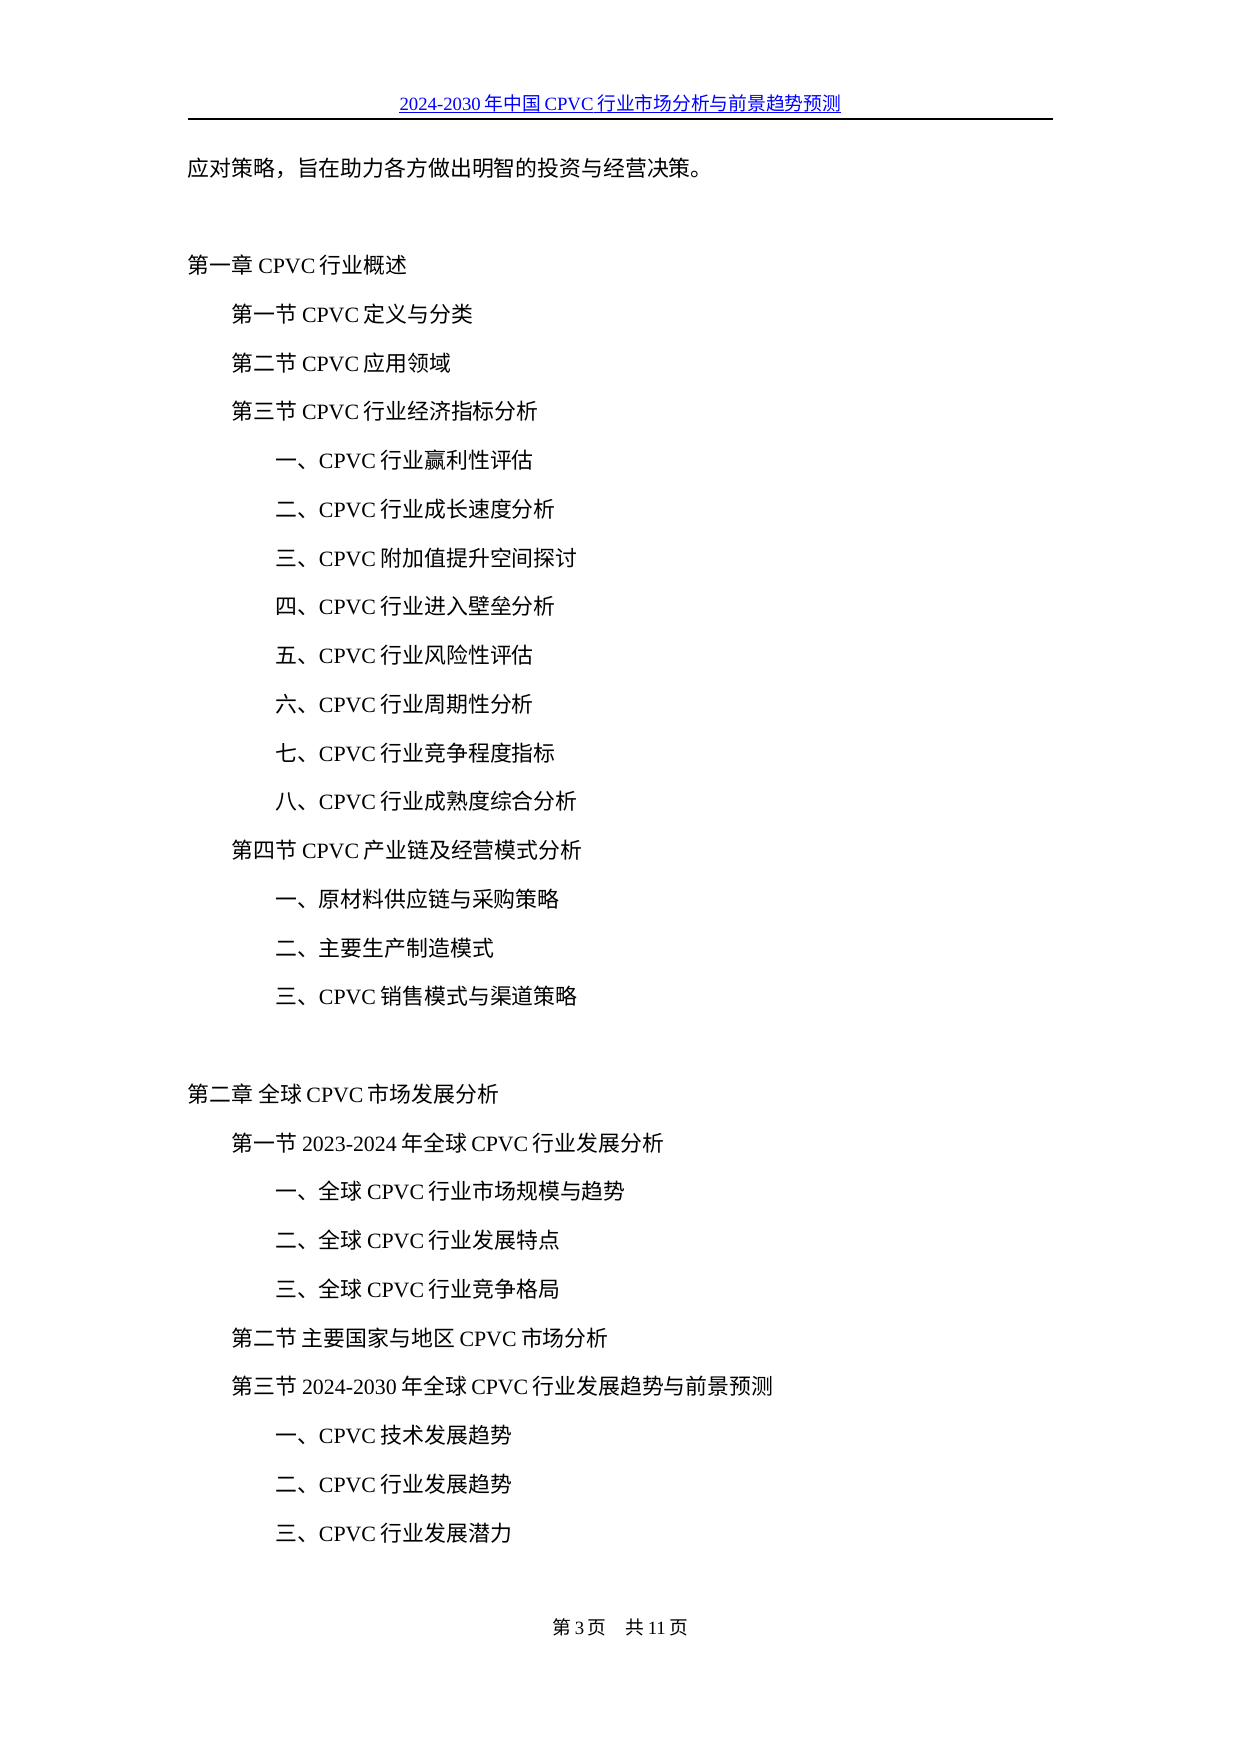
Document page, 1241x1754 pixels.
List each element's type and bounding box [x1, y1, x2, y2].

text [187, 150, 1053, 1548]
